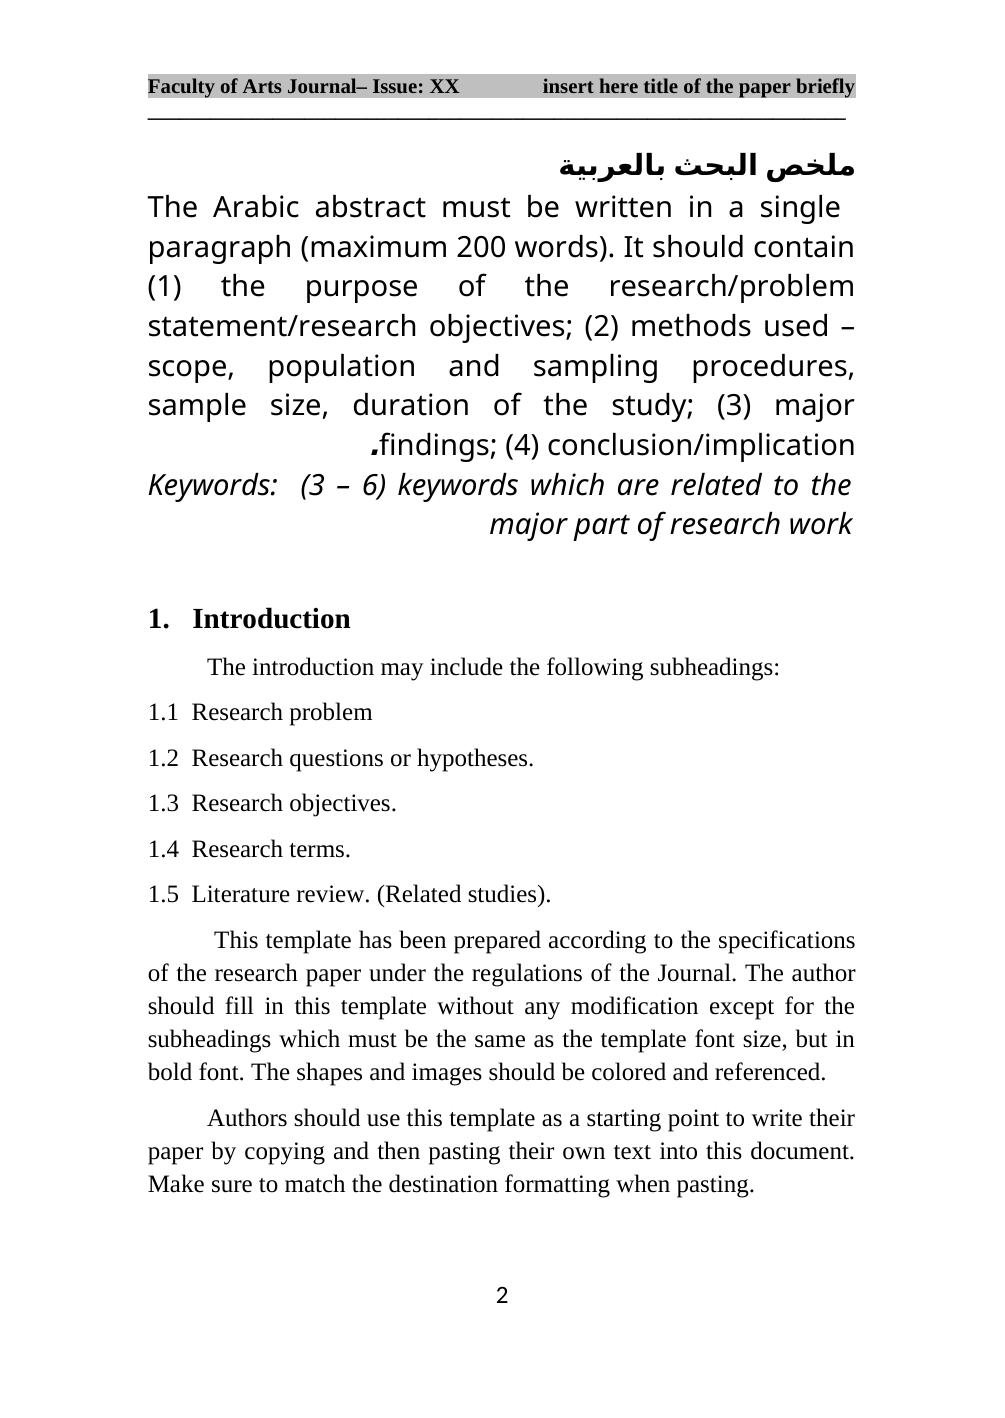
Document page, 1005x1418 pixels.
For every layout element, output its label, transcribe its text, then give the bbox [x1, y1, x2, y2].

text ملخص البحث بالعربية [148, 148, 856, 181]
list Introduction [148, 601, 856, 634]
text The introduction may include the following subheadings: [148, 652, 856, 681]
text This template has been prepared according to the specifications of the research paper under the regulations of the Journal. The author should fill in this template without any modification except for the subheadings which must be the same as the template font size, but in bold font. The shapes and images should be colored and referenced. [148, 925, 856, 1086]
text Keywords: (3 – 6) keywords which are related to the major part of research work [148, 464, 856, 543]
text 1.5 Literature review. (Related studies). [148, 879, 856, 908]
text 1.3 Research objectives. [148, 788, 856, 817]
text The Arabic abstract must be written in a single paragraph (maximum 200 words). It should contain (1) the purpose of the research/problem statement/research objectives; (2) methods used – scope, population and sampling procedures, sample size, duration of the study; (3) major findings; (4) conclusion/implication. [148, 186, 856, 464]
text 1.4 Research terms. [148, 834, 856, 863]
text Authors should use this template as a starting point to write their paper by copying and then pasting their own text into this document. Make sure to match the destination formatting when pasting. [148, 1103, 856, 1197]
text 1.2 Research questions or hypotheses. [148, 743, 856, 772]
text 1.1 Research problem [148, 697, 856, 726]
